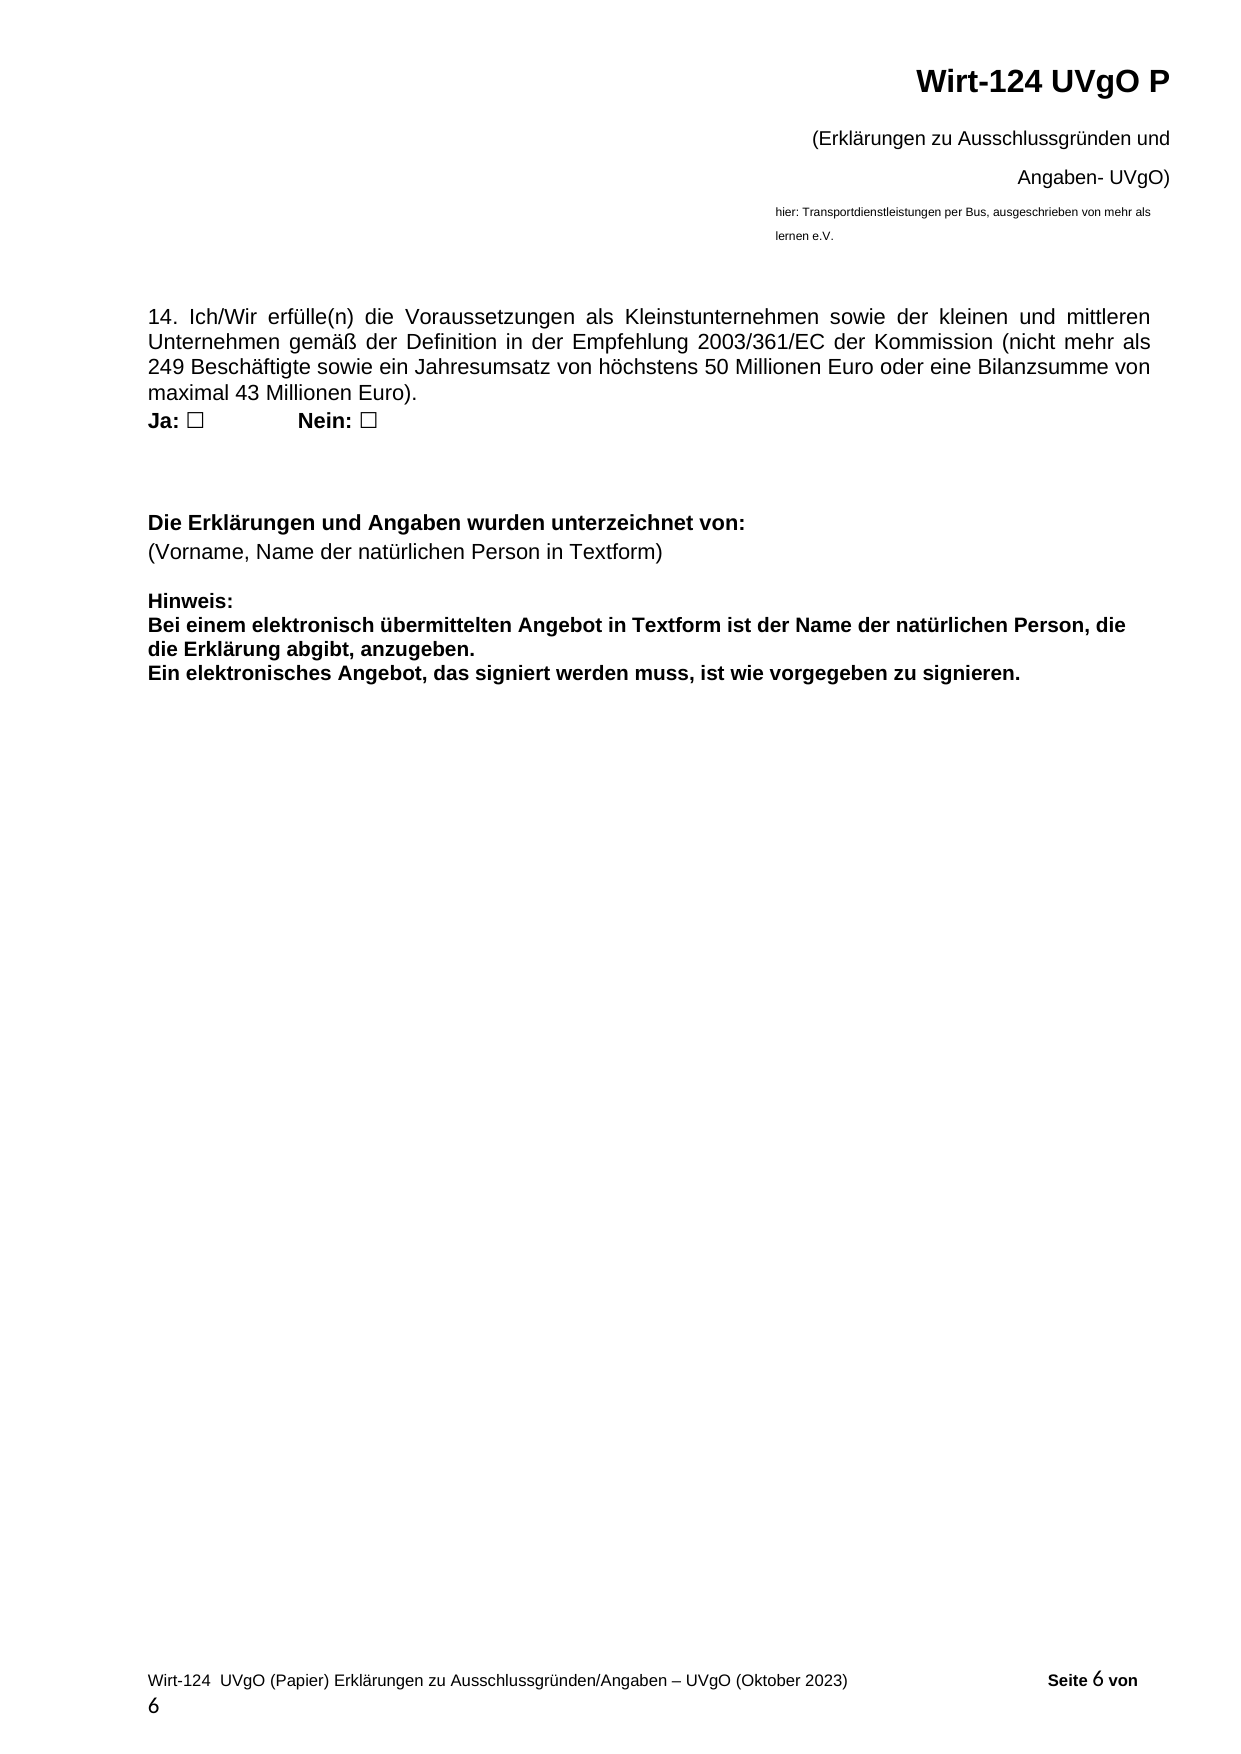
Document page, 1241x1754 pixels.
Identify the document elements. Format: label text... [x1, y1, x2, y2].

text Die Erklärungen und Angaben wurden unterzeichnet von: (Vorname, Name der natürlichen Person in Textform) [148, 510, 1152, 564]
text Hinweis: [148, 589, 1152, 613]
text Bei einem elektronisch übermittelten Angebot in Textform ist der Name der natürlichen Person, die die Erklärung abgibt, anzugeben. Ein elektronisches Angebot, das signiert werden muss, ist wie vorgegeben zu signieren. [148, 613, 1152, 685]
text 14. Ich/Wir erfülle(n) die Voraussetzungen als Kleinstunternehmen sowie der kleinen und mittleren Unternehmen gemäß der Definition in der Empfehlung 2003/361/EC der Kommission (nicht mehr als 249 Beschäftigte sowie ein Jahresumsatz von höchstens 50 Millionen Euro oder eine Bilanzsumme von maximal 43 Millionen Euro). [148, 304, 1152, 405]
text Ja: ☐ Nein: ☐ [148, 405, 1152, 434]
